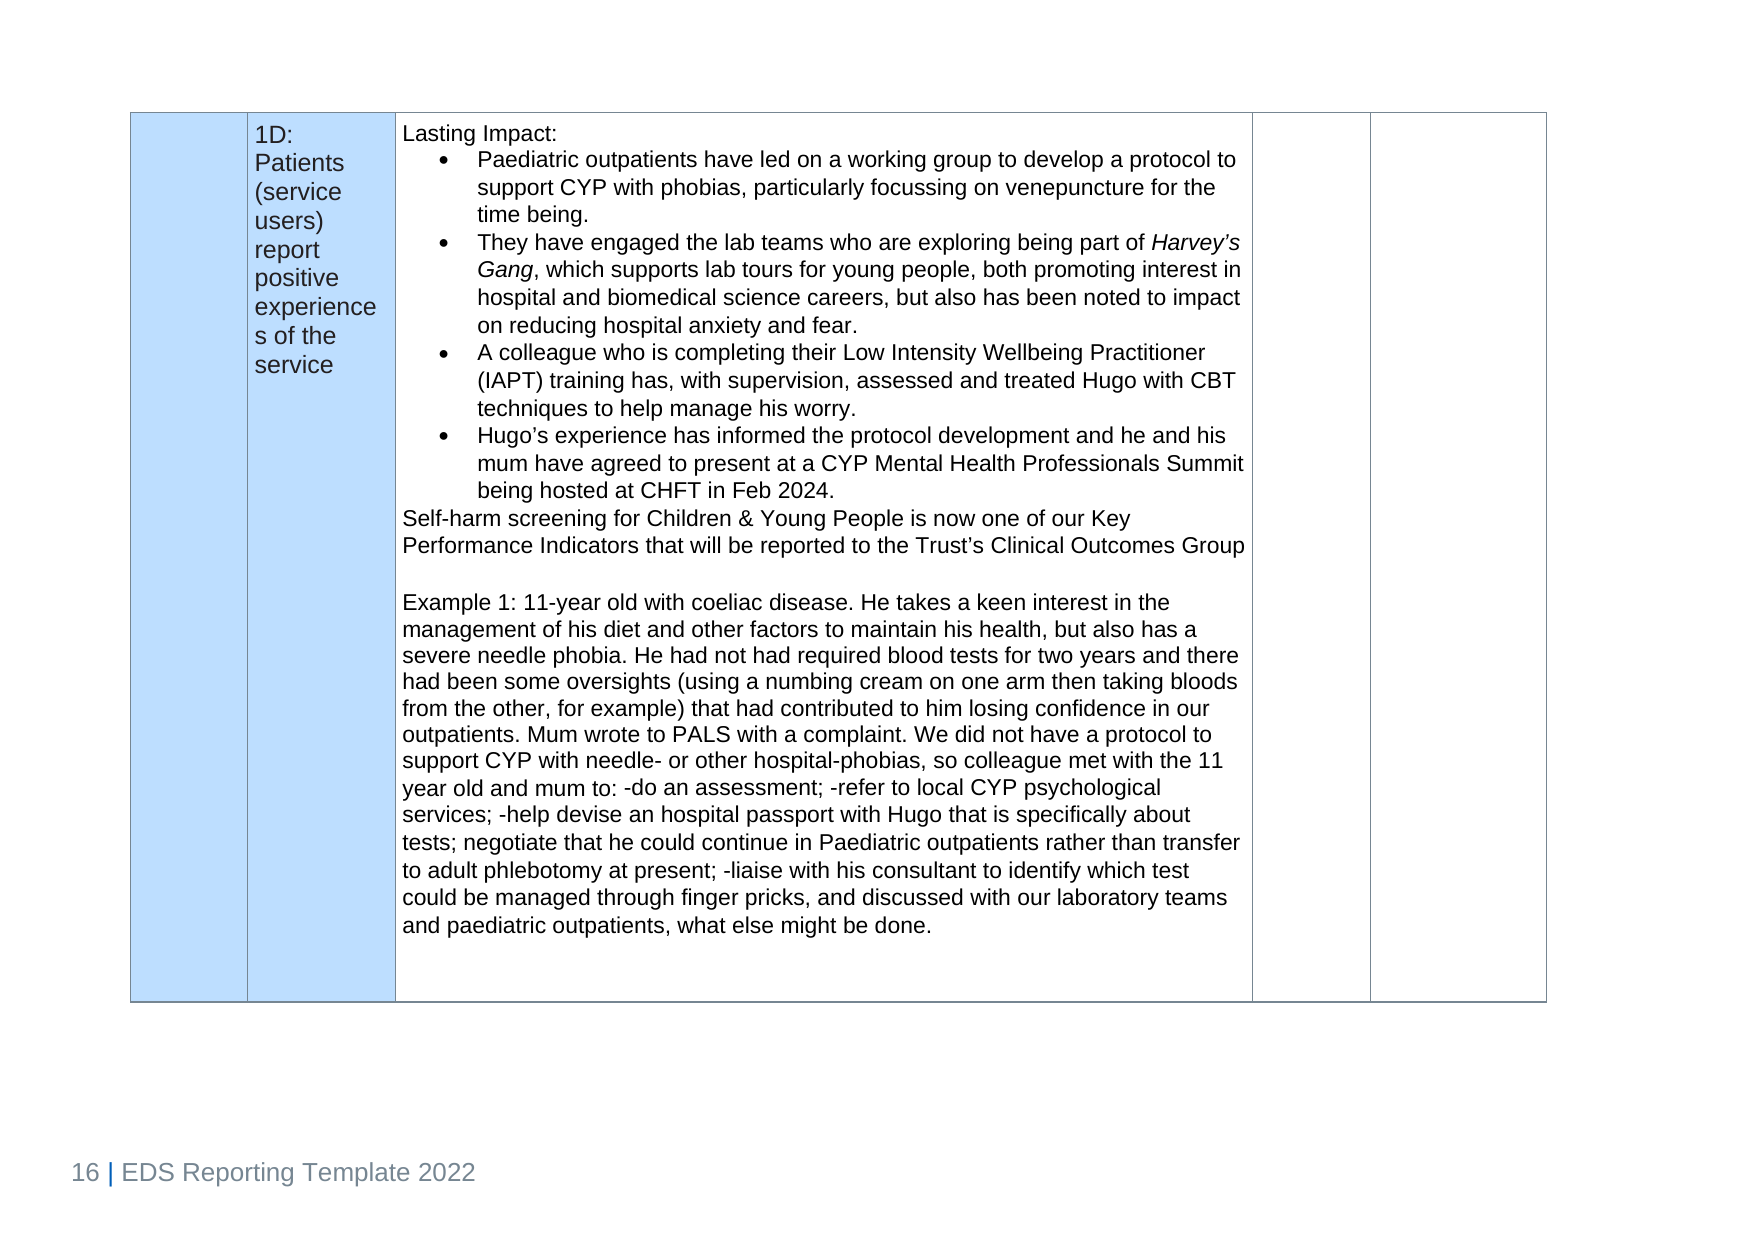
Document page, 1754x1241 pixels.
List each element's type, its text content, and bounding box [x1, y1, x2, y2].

table_cell [1253, 113, 1370, 1001]
table_cell Lasting Impact: Paediatric outpatients have led on a working group to develop a protocol to support CYP with phobias, particularly focussing on venepuncture for the time being. They have engaged the lab teams who are exploring being part of Harvey’s Gang, which supports lab tours for young people, both promoting interest in hospital and biomedical science careers, but also has been noted to impact on reducing hospital anxiety and fear. A colleague who is completing their Low Intensity Wellbeing Practitioner (IAPT) training has, with supervision, assessed and treated Hugo with CBT techniques to help manage his worry. Hugo’s experience has informed the protocol development and he and his mum have agreed to present at a CYP Mental Health Professionals Summit being hosted at CHFT in Feb 2024. Self-harm screening for Children & Young People is now one of our Key Performance Indicators that will be reported to the Trust’s Clinical Outcomes Group Example 1: 11-year old with coeliac disease. He takes a keen interest in the management of his diet and other factors to maintain his health, but also has a severe needle phobia. He had not had required blood tests for two years and there had been some oversights (using a numbing cream on one arm then taking bloods from the other, for example) that had contributed to him losing confidence in our outpatients. Mum wrote to PALS with a complaint. We did not have a protocol to support CYP with needle- or other hospital-phobias, so colleague met with the 11 year old and mum to: -do an assessment; -refer to local CYP psychological services; -help devise an hospital passport with Hugo that is specifically about tests; negotiate that he could continue in Paediatric outpatients rather than transfer to adult phlebotomy at present; -liaise with his consultant to identify which test could be managed through finger pricks, and discussed with our laboratory teams and paediatric outpatients, what else might be done. [396, 113, 1252, 1001]
table_cell [1371, 113, 1546, 1001]
table_cell 1D: Patients (service users) report positive experiences of the service [248, 113, 395, 1001]
